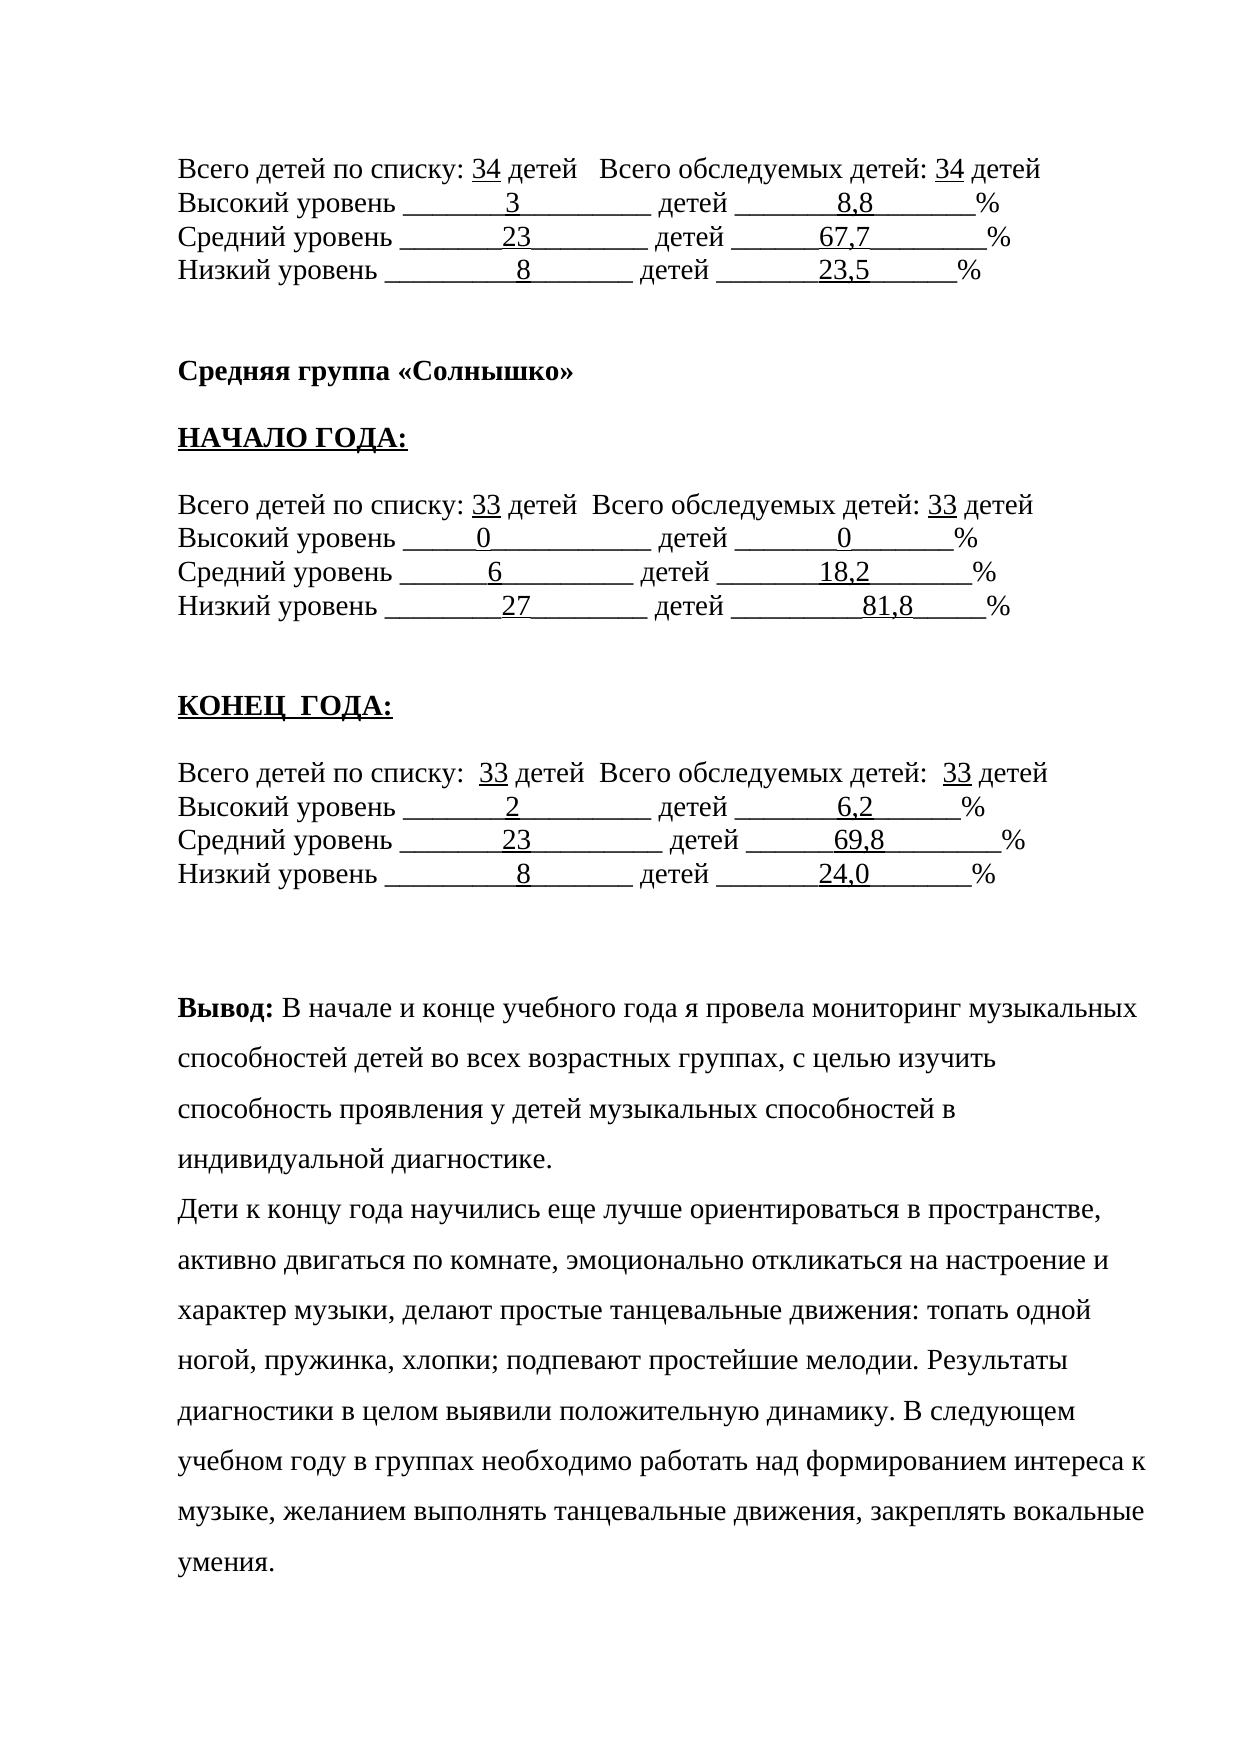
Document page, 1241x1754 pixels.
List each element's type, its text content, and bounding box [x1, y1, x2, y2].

text Низкий уровень _________8_______ детей _______24,0_______% [177, 856, 1152, 889]
text Низкий уровень _________8_______ детей _______23,5______% [177, 252, 1152, 286]
text Всего детей по списку: 33 детей Всего обследуемых детей: 33 детей [177, 755, 1152, 789]
text Высокий уровень _____0___________ детей _______0_______% [177, 521, 1152, 554]
text КОНЕЦ ГОДА: [177, 688, 1152, 722]
text Высокий уровень _______2_________ детей _______6,2______% [177, 789, 1152, 822]
text Высокий уровень _______3_________ детей _______8,8_______% [177, 185, 1152, 219]
text Вывод: В начале и конце учебного года я провела мониторинг музыкальных способностей детей во всех возрастных группах, с целью изучить способность проявления у детей музыкальных способностей в индивидуальной диагностике. [177, 990, 1152, 1175]
text Средний уровень _______23________ детей ______67,7________% [177, 219, 1152, 252]
text Всего детей по списку: 34 детей Всего обследуемых детей: 34 детей [177, 152, 1152, 185]
text Средний уровень _______23_________ детей ______69,8________% [177, 822, 1152, 856]
text Дети к концу года научились еще лучше ориентироваться в пространстве, активно двигаться по комнате, эмоционально откликаться на настроение и характер музыки, делают простые танцевальные движения: топать одной ногой, пружинка, хлопки; подпевают простейшие мелодии. Результаты диагностики в целом выявили положительную динамику. В следующем учебном году в группах необходимо работать над формированием интереса к музыке, желанием выполнять танцевальные движения, закреплять вокальные умения. [177, 1191, 1152, 1577]
text Средняя группа «Солнышко» [177, 353, 1152, 386]
text НАЧАЛО ГОДА: [177, 420, 1152, 453]
text Всего детей по списку: 33 детей Всего обследуемых детей: 33 детей [177, 487, 1152, 521]
text Средний уровень ______6_________ детей _______18,2_______% [177, 554, 1152, 588]
text Низкий уровень ________27________ детей _________81,8_____% [177, 588, 1152, 621]
